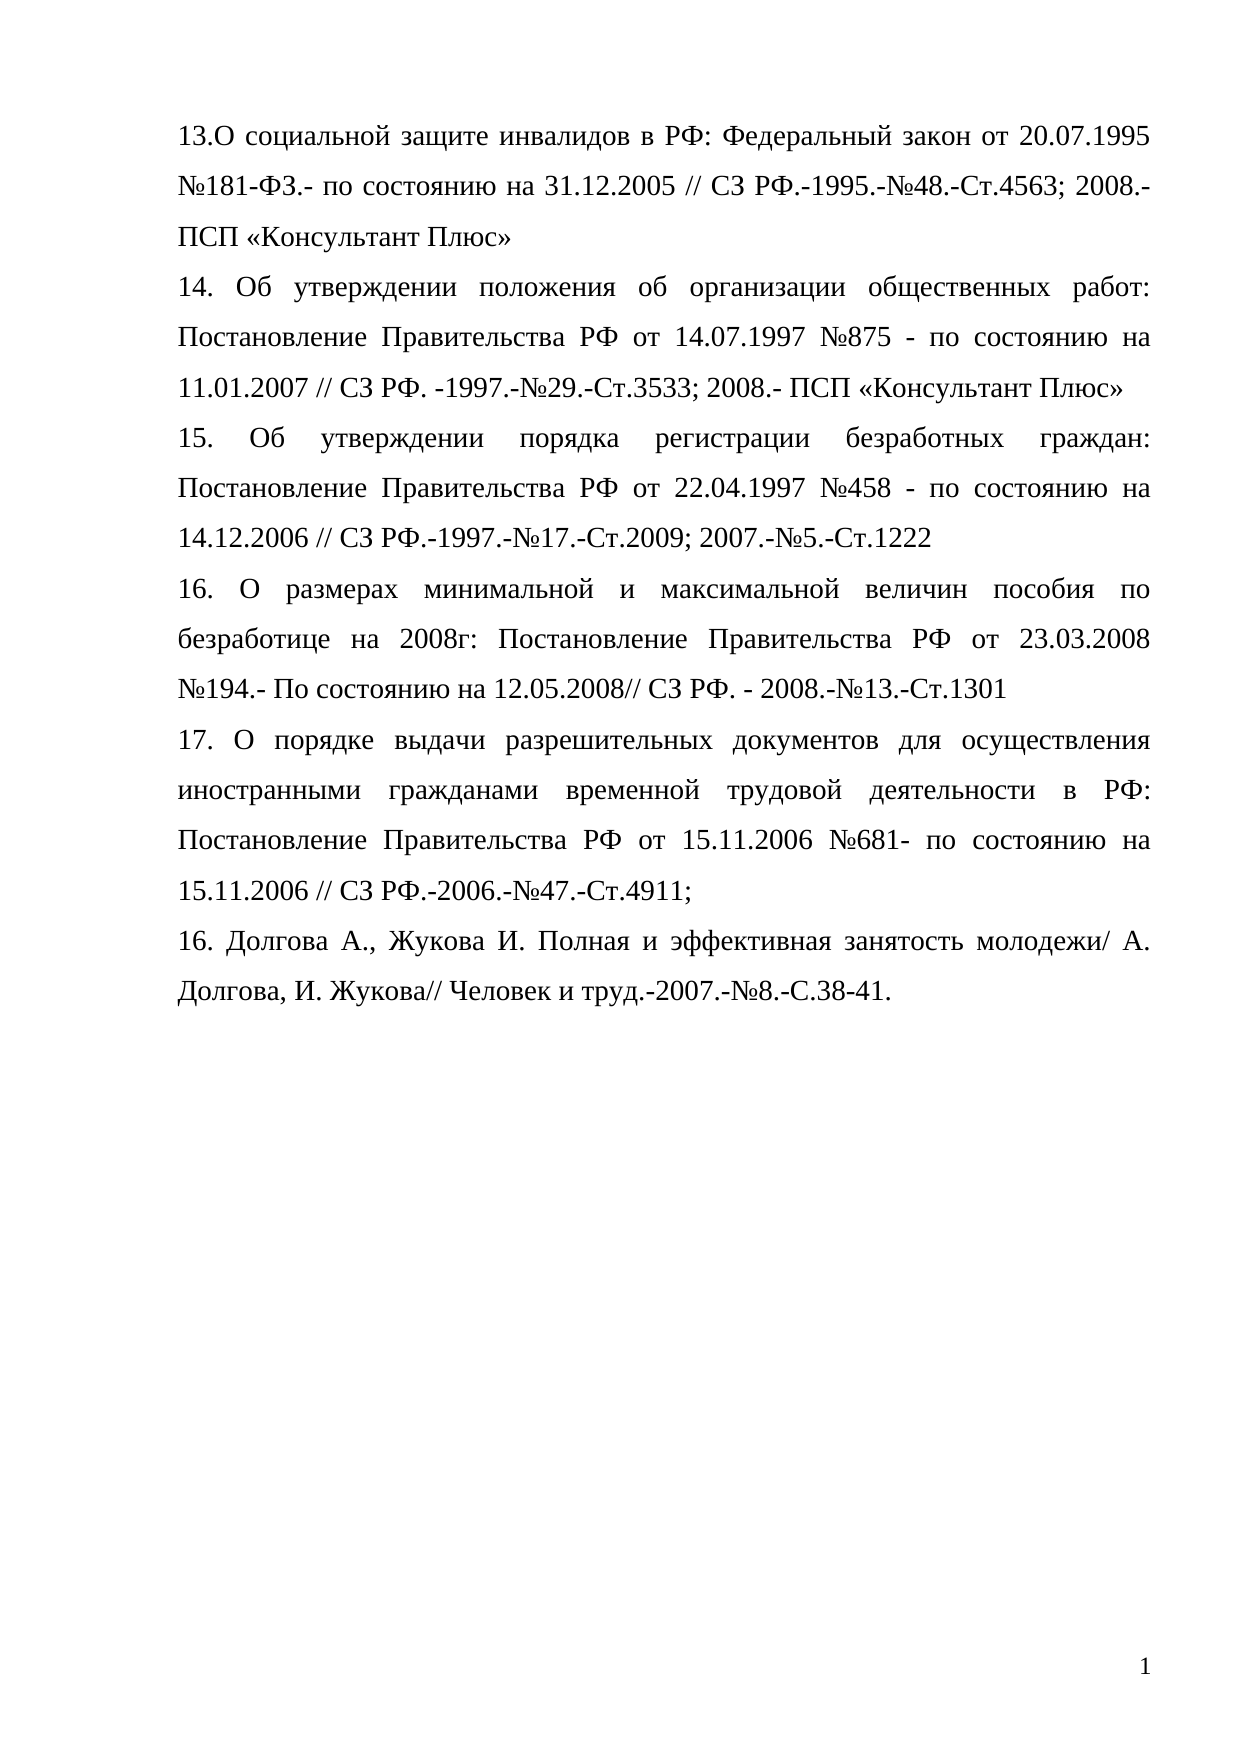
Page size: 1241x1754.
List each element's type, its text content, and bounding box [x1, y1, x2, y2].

text 14. Об утверждении положения об организации общественных работ: Постановление Правительства РФ от 14.07.1997 №875 - по состоянию на 11.01.2007 // СЗ РФ. -1997.-№29.-Ст.3533; 2008.- ПСП «Консультант Плюс» [177, 269, 1152, 403]
text 13.О социальной защите инвалидов в РФ: Федеральный закон от 20.07.1995 №181-ФЗ.- по состоянию на 31.12.2005 // СЗ РФ.-1995.-№48.-Ст.4563; 2008.- ПСП «Консультант Плюс» [177, 118, 1152, 252]
text 16. О размерах минимальной и максимальной величин пособия по безработице на 2008г: Постановление Правительства РФ от 23.03.2008 №194.- По состоянию на 12.05.2008// СЗ РФ. - 2008.-№13.-Ст.1301 [177, 571, 1152, 705]
text 15. Об утверждении порядка регистрации безработных граждан: Постановление Правительства РФ от 22.04.1997 №458 - по состоянию на 14.12.2006 // СЗ РФ.-1997.-№17.-Ст.2009; 2007.-№5.-Ст.1222 [177, 420, 1152, 554]
text 17. О порядке выдачи разрешительных документов для осуществления иностранными гражданами временной трудовой деятельности в РФ: Постановление Правительства РФ от 15.11.2006 №681- по состоянию на 15.11.2006 // СЗ РФ.-2006.-№47.-Ст.4911; [177, 722, 1152, 906]
text 16. Долгова А., Жукова И. Полная и эффективная занятость молодежи/ А. Долгова, И. Жукова// Человек и труд.-2007.-№8.-С.38-41. [177, 923, 1152, 1007]
